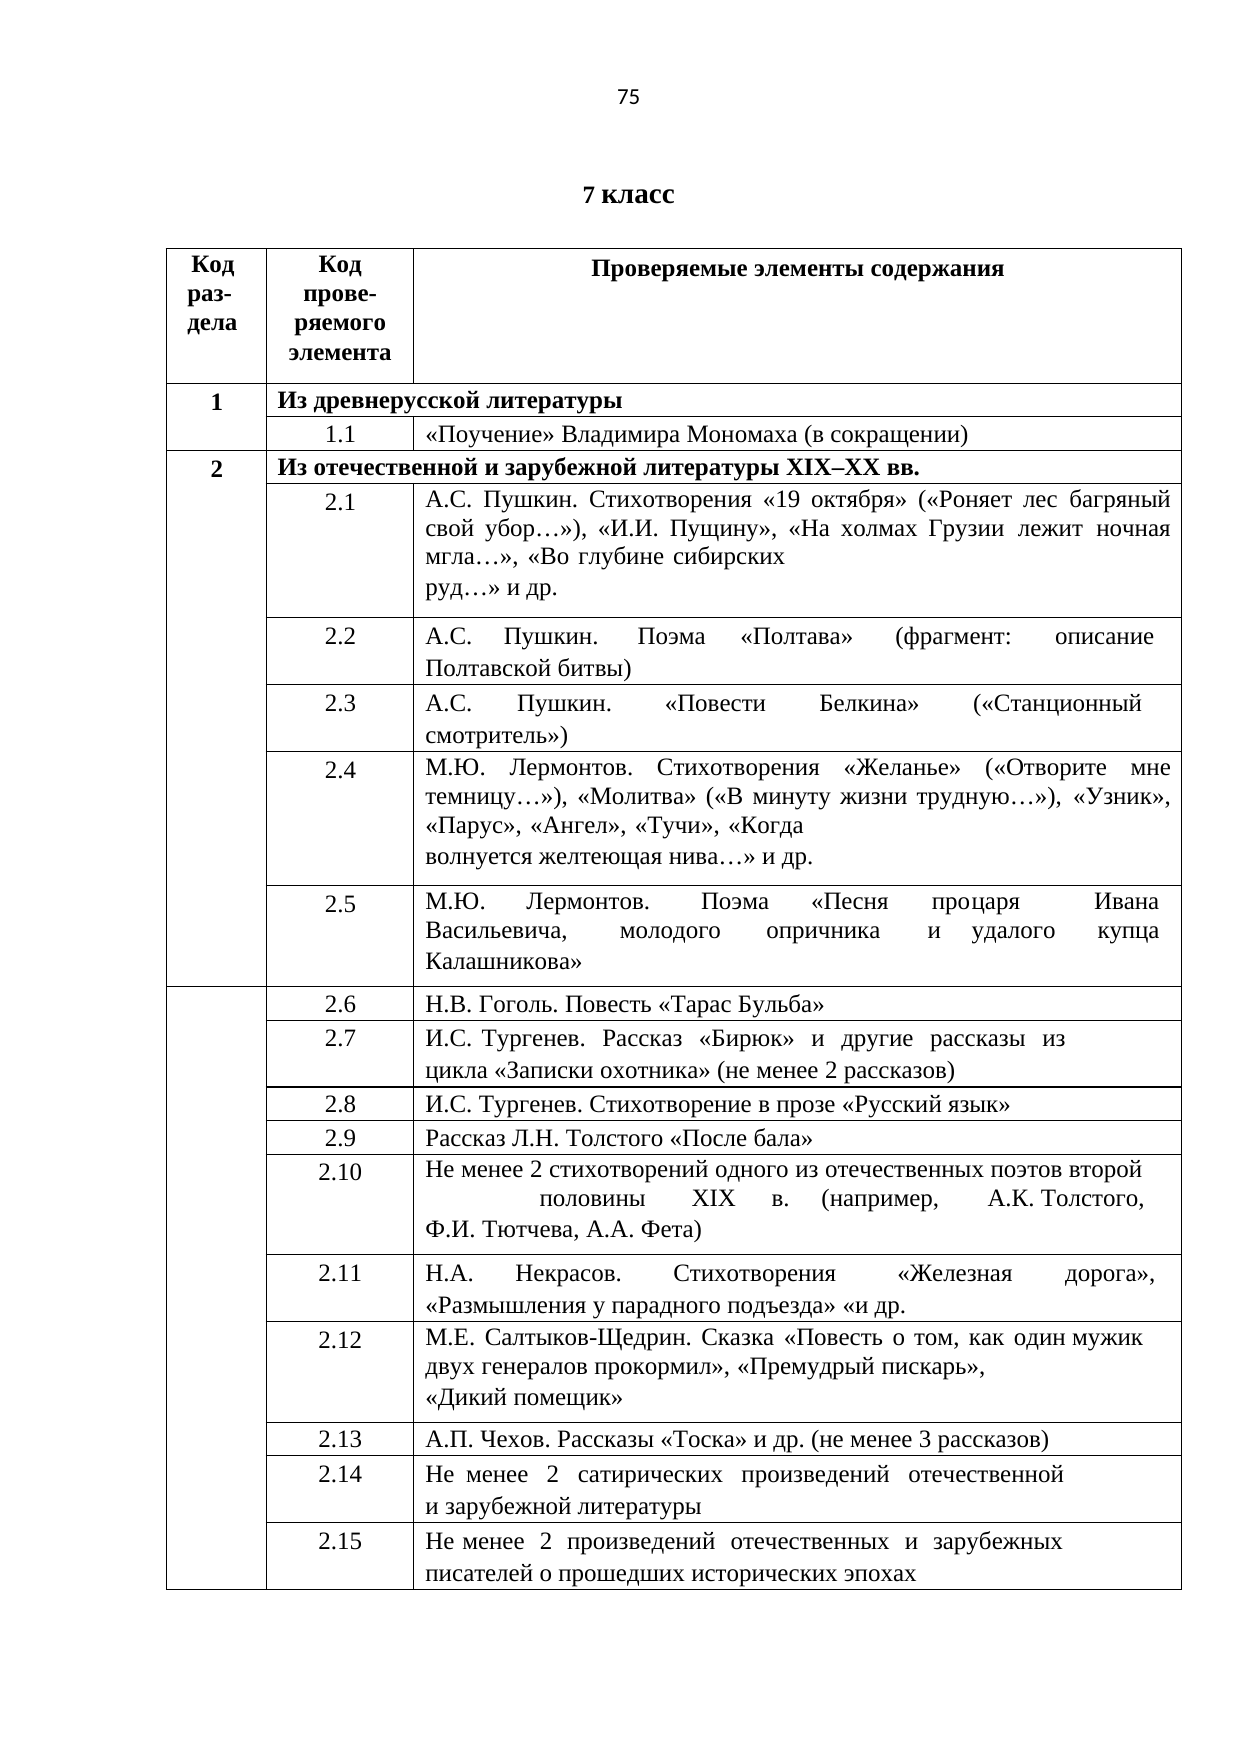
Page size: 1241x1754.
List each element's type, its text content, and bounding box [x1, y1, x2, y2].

text 7 класс [62, 176, 1194, 210]
table_header Код раз- дела [167, 249, 266, 382]
table_cell Не менее 2 произведений отечественных и зарубежных писателей о прошедших исторических эпохах [414, 1523, 1181, 1589]
table_cell 2.4 [267, 752, 413, 885]
table_cell 2 [167, 451, 266, 986]
table_cell Из древнерусской литературы [267, 384, 1181, 416]
table_cell Не менее 2 стихотворений одного из отечественных поэтов второй половины XIX в. (например, А.К. Толстого, Ф.И. Тютчева, А.А. Фета) [414, 1155, 1181, 1254]
table_cell А.С. Пушкин. Поэма «Полтава» (фрагмент: описание Полтавской битвы) [414, 618, 1181, 684]
table_cell И.С. Тургенев. Стихотворение в прозе «Русский язык» [414, 1088, 1181, 1120]
table_cell 2.5 [267, 886, 413, 986]
table_header Проверяемые элементы содержания [414, 249, 1181, 382]
table_cell Н.А. Некрасов. Стихотворения «Железная дорога», «Размышления у парадного подъезда» «и др. [414, 1255, 1181, 1321]
table_cell А.С. Пушкин. Стихотворения «19 октября» («Роняет лес багряный свой убор…»), «И.И. Пущину», «На холмах Грузии лежит ночная мгла…», «Во глубине сибирских руд…» и др. [414, 484, 1181, 617]
table_cell А.П. Чехов. Рассказы «Тоска» и др. (не менее 3 рассказов) [414, 1423, 1181, 1455]
table_cell М.Ю. Лермонтов. Поэма «Песня про царя Ивана Васильевича, молодого опричника и удалого купца Калашникова» [414, 886, 1181, 986]
table_cell 2.15 [267, 1523, 413, 1589]
table_cell 2.9 [267, 1121, 413, 1153]
table_cell 2.6 [267, 987, 413, 1019]
table_cell 2.2 [267, 618, 413, 684]
table_cell Из отечественной и зарубежной литературы ХIХ–ХХ вв. [267, 451, 1181, 483]
table_cell И.С. Тургенев. Рассказ «Бирюк» и другие рассказы из цикла «Записки охотника» (не менее 2 рассказов) [414, 1021, 1181, 1086]
table_cell 2.14 [267, 1456, 413, 1522]
table_cell М.Е. Салтыков-Щедрин. Сказка «Повесть о том, как один мужик двух генералов прокормил», «Премудрый пискарь», «Дикий помещик» [414, 1322, 1181, 1422]
table_cell 1 [167, 384, 266, 449]
table_cell [167, 987, 266, 1589]
table_cell 2.13 [267, 1423, 413, 1455]
table_cell 2.8 [267, 1088, 413, 1120]
table_cell 2.10 [267, 1155, 413, 1254]
table_cell 2.12 [267, 1322, 413, 1422]
table_cell Не менее 2 сатирических произведений отечественной и зарубежной литературы [414, 1456, 1181, 1522]
table_cell 2.7 [267, 1021, 413, 1086]
table_cell 2.1 [267, 484, 413, 617]
table_cell 1.1 [267, 417, 413, 449]
table_cell 2.3 [267, 685, 413, 751]
table_cell А.С. Пушкин. «Повести Белкина» («Станционный смотритель») [414, 685, 1181, 751]
table_cell 2.11 [267, 1255, 413, 1321]
table_cell «Поучение» Владимира Мономаха (в сокращении) [414, 417, 1181, 449]
table_header Код прове- ряемого элемента [267, 249, 413, 382]
table_cell Н.В. Гоголь. Повесть «Тарас Бульба» [414, 987, 1181, 1019]
table_cell Рассказ Л.Н. Толстого «После бала» [414, 1121, 1181, 1153]
table_cell М.Ю. Лермонтов. Стихотворения «Желанье» («Отворите мне темницу…»), «Молитва» («В минуту жизни трудную…»), «Узник», «Парус», «Ангел», «Тучи», «Когда волнуется желтеющая нива…» и др. [414, 752, 1181, 885]
